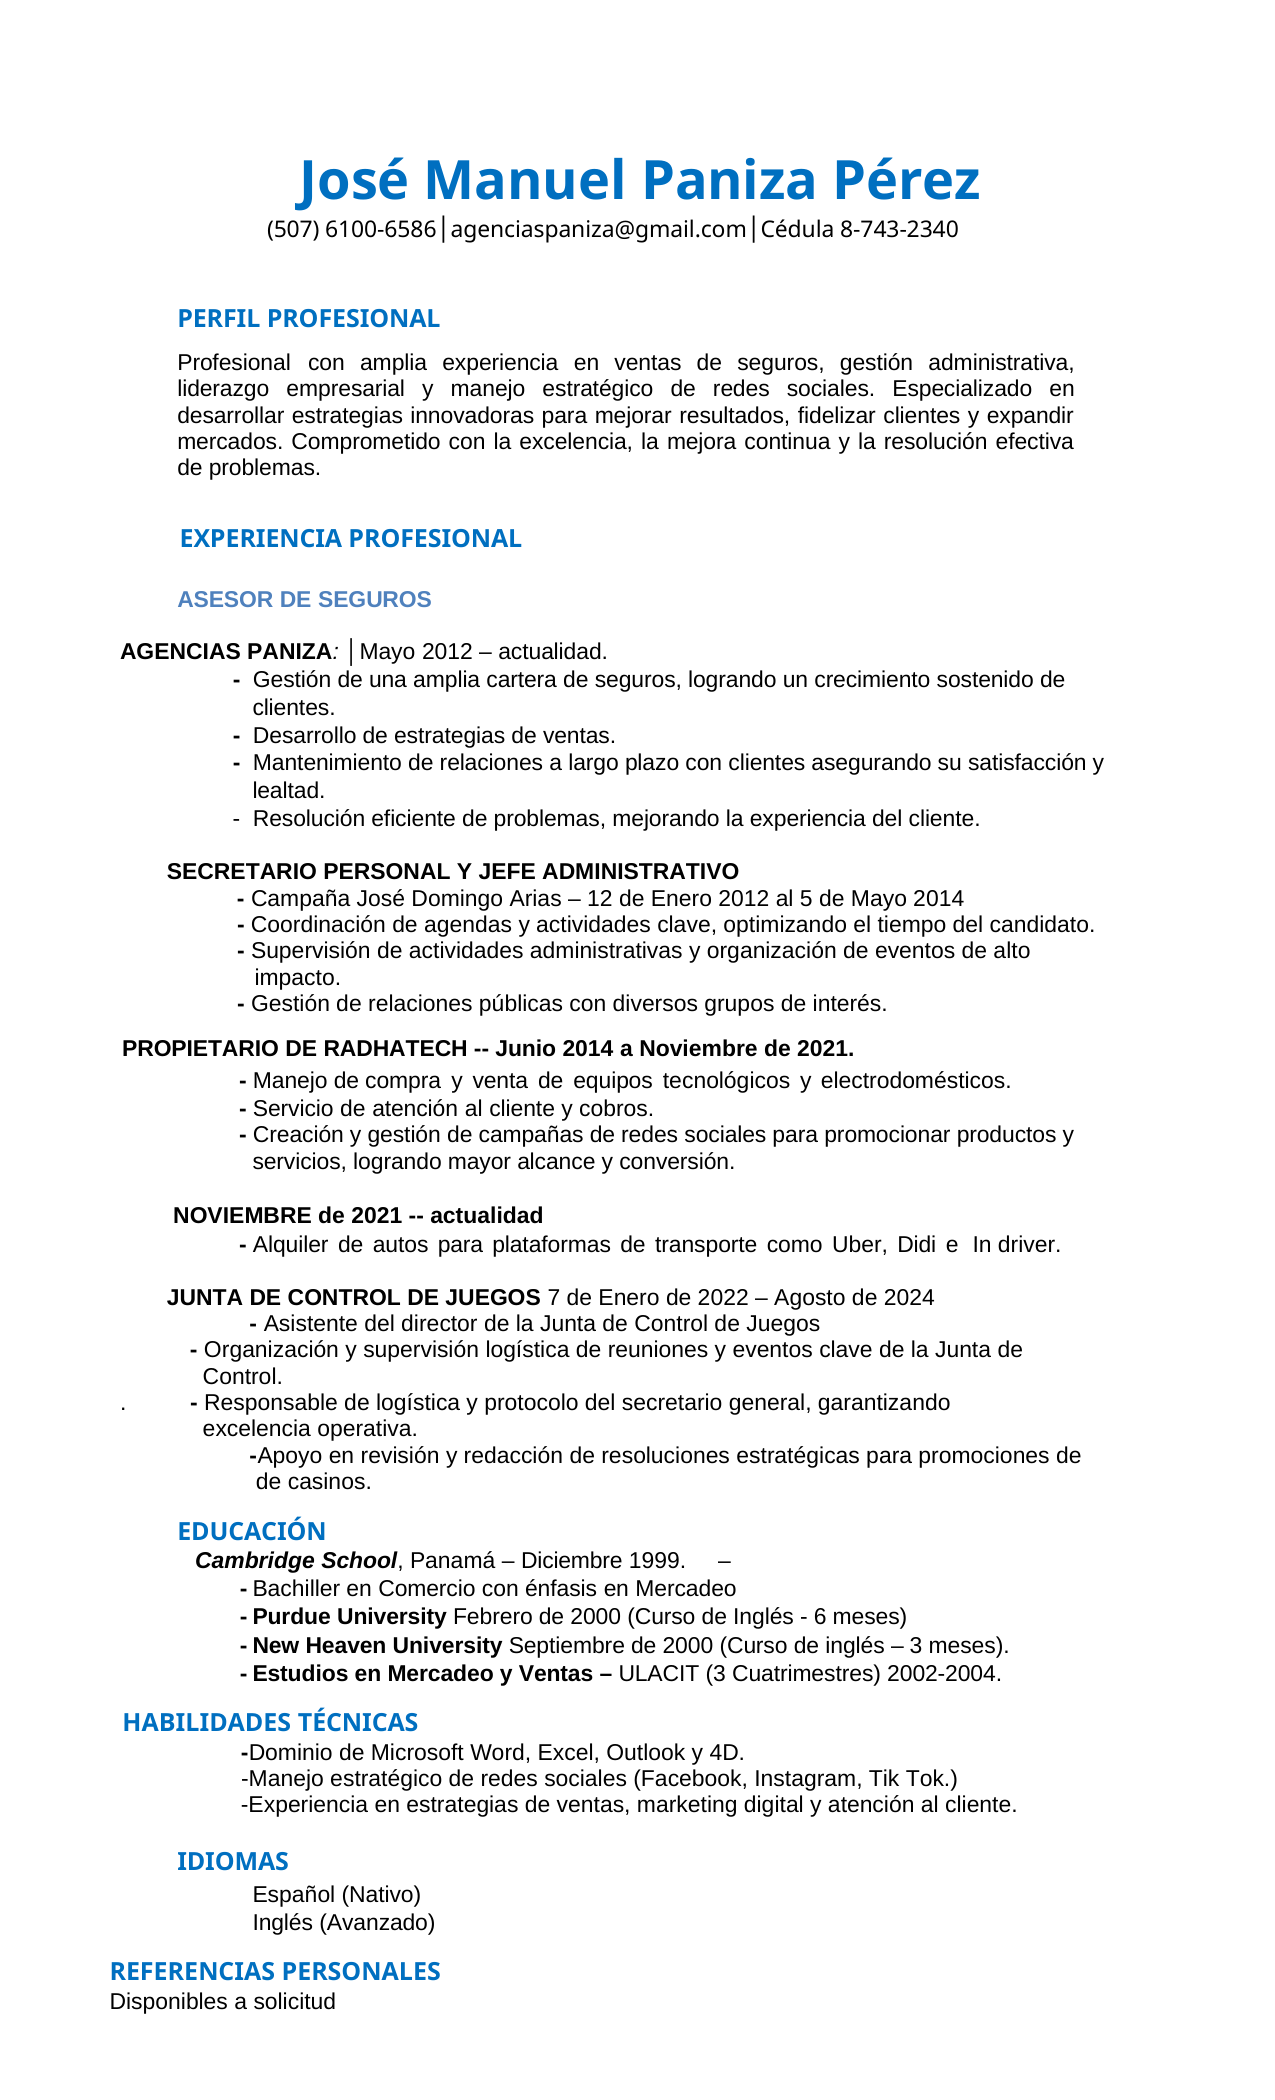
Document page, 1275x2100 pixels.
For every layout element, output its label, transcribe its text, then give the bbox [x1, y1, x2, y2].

text - Asistente del director de la Junta de Control de Juegos [167, 1310, 1110, 1336]
text excelencia operativa. [120, 1415, 1110, 1442]
subtitle -Experiencia en estrategias de ventas, marketing digital y atención al cliente. [177, 1791, 1110, 1818]
text . - Responsable de logística y protocolo del secretario general, garantizando [120, 1389, 1110, 1415]
text - Alquiler de autos para plataformas de transporte como Uber, Didi e In driver. [195, 1231, 1074, 1257]
text SECRETARIO PERSONAL Y JEFE ADMINISTRATIVO [167, 858, 1110, 885]
subtitle New Heaven University Septiembre de 2000 (Curso de inglés – 3 meses). [239, 1631, 1110, 1659]
subtitle PERFIL PROFESIONAL [177, 300, 1110, 334]
subtitle Disponibles a solicitud [109, 1988, 1110, 2014]
text - Desarrollo de estrategias de ventas. [195, 721, 1110, 749]
text - Gestión de una amplia cartera de seguros, logrando un crecimiento sostenido de clientes. [195, 665, 1110, 721]
subtitle Purdue University Febrero de 2000 (Curso de Inglés - 6 meses) [239, 1602, 1110, 1630]
text (507) 6100-6586│agenciaspaniza@gmail.com│Cédula 8-743-2340 [177, 213, 1110, 245]
subtitle Estudios en Mercadeo y Ventas – ULACIT (3 Cuatrimestres) 2002-2004. [239, 1659, 1110, 1687]
text de casinos. [167, 1468, 1110, 1494]
text Control. [120, 1363, 1110, 1389]
text - Manejo de compra y venta de equipos tecnológicos y electrodomésticos. [195, 1067, 1098, 1093]
text Español (Nativo) [252, 1878, 1110, 1908]
text Inglés (Avanzado) [252, 1908, 1110, 1936]
text - Campaña José Domingo Arias – 12 de Enero 2012 al 5 de Mayo 2014 [167, 885, 1110, 911]
text Profesional con amplia experiencia en ventas de seguros, gestión administrativa, liderazgo empresarial y manejo estratégico de redes sociales. Especializado en desarrollar estrategias innovadoras para mejorar resultados, fidelizar clientes y expandir mercados. Comprometido con la excelencia, la mejora continua y la resolución efectiva de problemas. [177, 349, 1075, 481]
subtitle ASESOR DE SEGUROS [177, 587, 1110, 613]
text - Coordinación de agendas y actividades clave, optimizando el tiempo del candidato. [167, 911, 1110, 937]
subtitle EDUCACIÓN [177, 1513, 1110, 1547]
text Cambridge School, Panamá – Diciembre 1999. – [195, 1547, 1110, 1573]
subtitle REFERENCIAS PERSONALES [109, 1954, 1110, 1988]
subtitle PROPIETARIO DE RADHATECH -- Junio 2014 a Noviembre de 2021. [109, 1034, 1110, 1061]
text - Mantenimiento de relaciones a largo plazo con clientes asegurando su satisfacción y lealtad. [195, 749, 1110, 804]
text - Supervisión de actividades administrativas y organización de eventos de alto impacto. [167, 937, 1110, 990]
text - Creación y gestión de campañas de redes sociales para promocionar productos y servicios, logrando mayor alcance y conversión. [195, 1121, 1110, 1174]
subtitle -Dominio de Microsoft Word, Excel, Outlook y 4D. [177, 1739, 1110, 1765]
subtitle EXPERIENCIA PROFESIONAL [167, 520, 999, 554]
text - Resolución eficiente de problemas, mejorando la experiencia del cliente. [195, 804, 1110, 832]
text AGENCIAS PANIZA: │Mayo 2012 – actualidad. [352, 639, 1110, 665]
text -Apoyo en revisión y redacción de resoluciones estratégicas para promociones de [167, 1442, 1110, 1468]
text JUNTA DE CONTROL DE JUEGOS 7 de Enero de 2022 – Agosto de 2024 [167, 1283, 1110, 1310]
text José Manuel Paniza Pérez [299, 148, 1110, 213]
text AGENCIAS PANIZA: │Mayo 2012 – actualidad. [120, 639, 350, 665]
subtitle -Manejo estratégico de redes sociales (Facebook, Instagram, Tik Tok.) [177, 1765, 1110, 1791]
subtitle IDIOMAS [177, 1844, 1110, 1878]
text NOVIEMBRE de 2021 -- actualidad [167, 1202, 1110, 1228]
text - Organización y supervisión logística de reuniones y eventos clave de la Junta de [120, 1336, 1110, 1363]
text - Gestión de relaciones públicas con diversos grupos de interés. [167, 990, 1110, 1017]
subtitle Bachiller en Comercio con énfasis en Mercadeo [239, 1574, 1110, 1602]
subtitle HABILIDADES TÉCNICAS [109, 1704, 1110, 1739]
text - Servicio de atención al cliente y cobros. [195, 1094, 1110, 1121]
